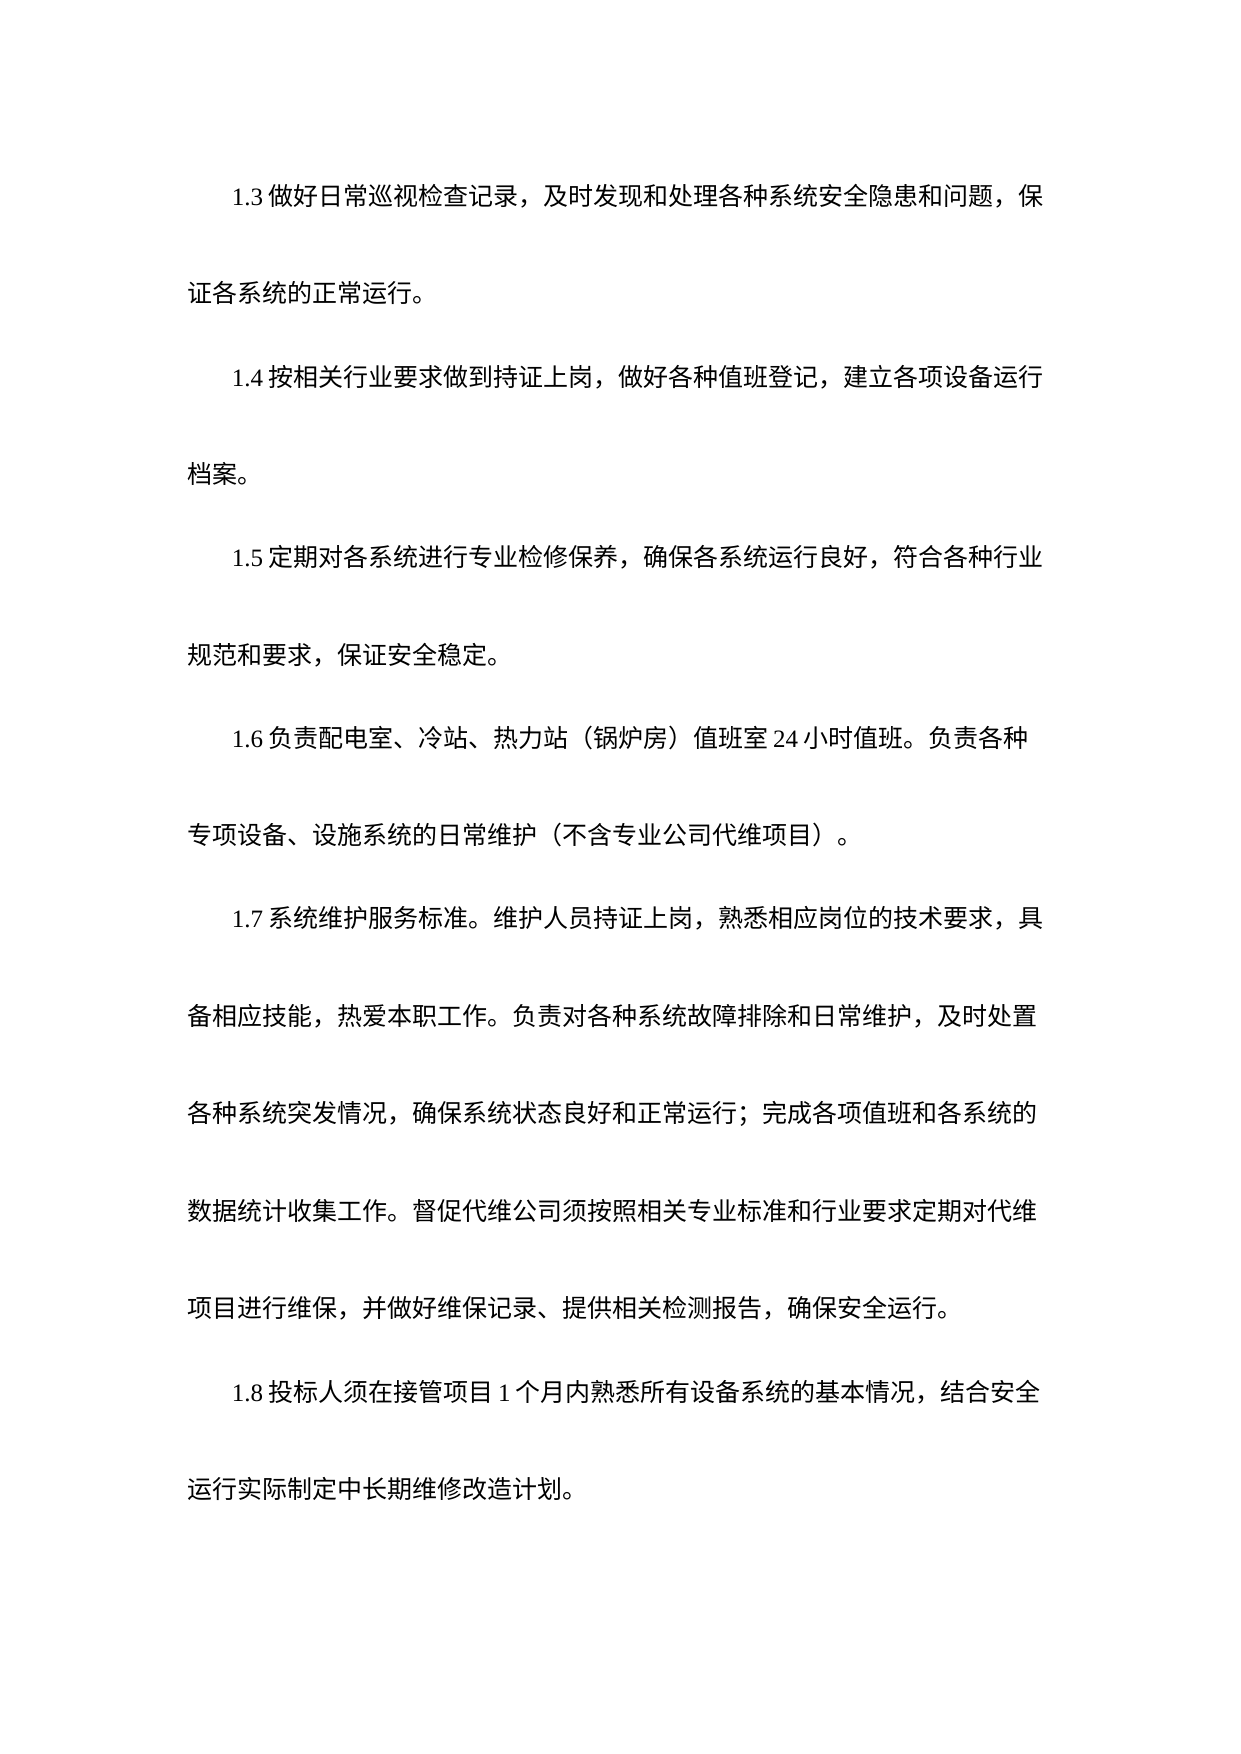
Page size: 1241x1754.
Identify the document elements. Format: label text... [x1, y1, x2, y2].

list 1.3做好日常巡视检查记录，及时发现和处理各种系统安全隐患和问题，保证各系统的正常运行。 [187, 162, 1053, 324]
list 1.6负责配电室、冷站、热力站（锅炉房）值班室24小时值班。负责各种专项设备、设施系统的日常维护（不含专业公司代维项目）。 [187, 704, 1053, 866]
list 1.4按相关行业要求做到持证上岗，做好各种值班登记，建立各项设备运行档案。 [187, 343, 1053, 505]
list 1.8投标人须在接管项目1个月内熟悉所有设备系统的基本情况，结合安全运行实际制定中长期维修改造计划。 [187, 1358, 1053, 1520]
list 1.5定期对各系统进行专业检修保养，确保各系统运行良好，符合各种行业规范和要求，保证安全稳定。 [187, 523, 1053, 686]
list 1.7系统维护服务标准。维护人员持证上岗，熟悉相应岗位的技术要求，具备相应技能，热爱本职工作。负责对各种系统故障排除和日常维护，及时处置各种系统突发情况，确保系统状态良好和正常运行；完成各项值班和各系统的数据统计收集工作。督促代维公司须按照相关专业标准和行业要求定期对代维项目进行维保，并做好维保记录、提供相关检测报告，确保安全运行。 [187, 884, 1053, 1339]
